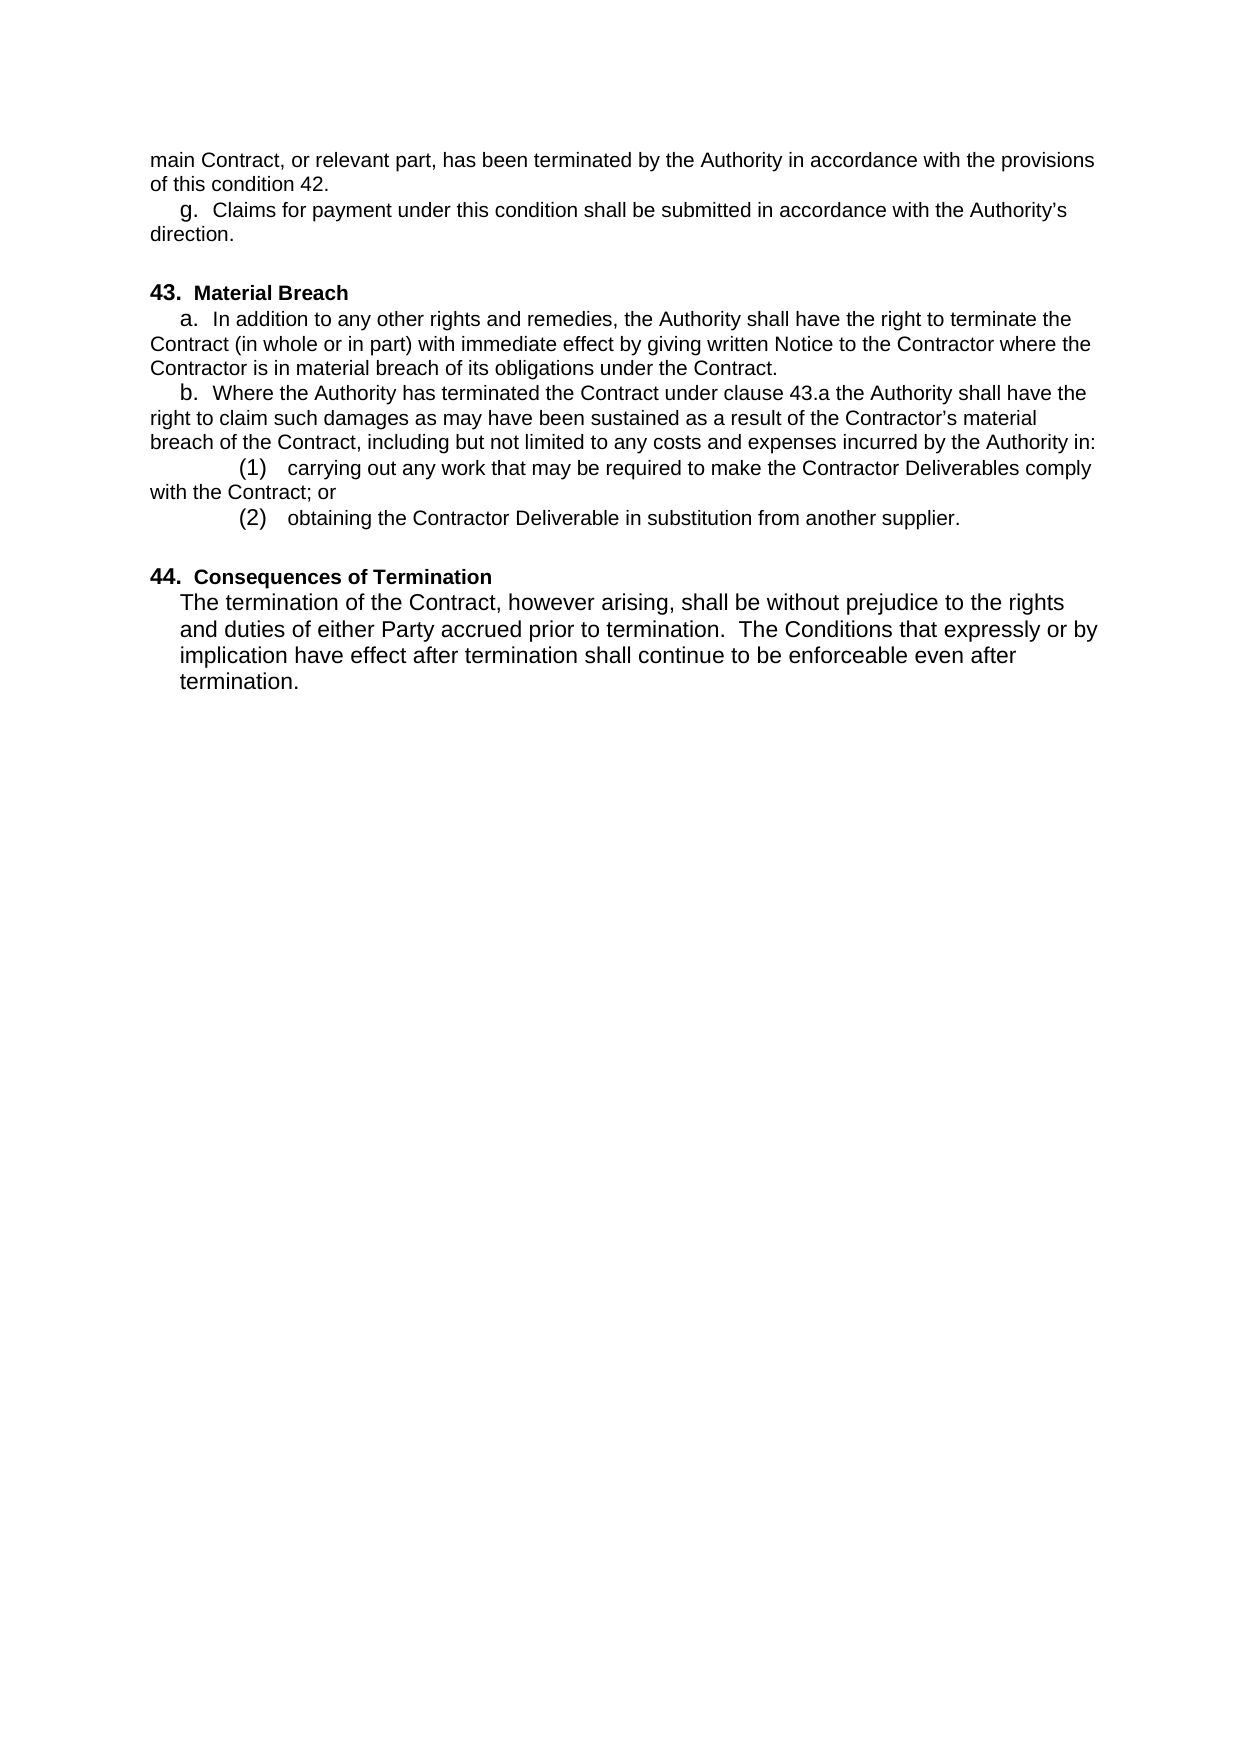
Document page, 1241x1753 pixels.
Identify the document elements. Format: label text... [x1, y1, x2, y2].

text 43. Material Breach [150, 279, 1103, 305]
text 44. Consequences of Termination [150, 563, 1103, 589]
text (1) carrying out any work that may be required to make the Contractor Deliverables comply with the Contract; or [150, 454, 1103, 504]
text b. Where the Authority has terminated the Contract under clause 43.a the Authority shall have the right to claim such damages as may have been sustained as a result of the Contractor’s material breach of the Contract, including but not limited to any costs and expenses incurred by the Authority in: [150, 379, 1103, 454]
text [150, 148, 1103, 196]
text g. Claims for payment under this condition shall be submitted in accordance with the Authority’s direction. [150, 196, 1103, 246]
text a. In addition to any other rights and remedies, the Authority shall have the right to terminate the Contract (in whole or in part) with immediate effect by giving written Notice to the Contractor where the Contractor is in material breach of its obligations under the Contract. [150, 305, 1103, 379]
text The termination of the Contract, however arising, shall be without prejudice to the rights and duties of either Party accrued prior to termination. The Conditions that expressly or by implication have effect after termination shall continue to be enforceable even after termination. [179, 589, 1103, 695]
text (2) obtaining the Contractor Deliverable in substitution from another supplier. [150, 504, 1103, 530]
